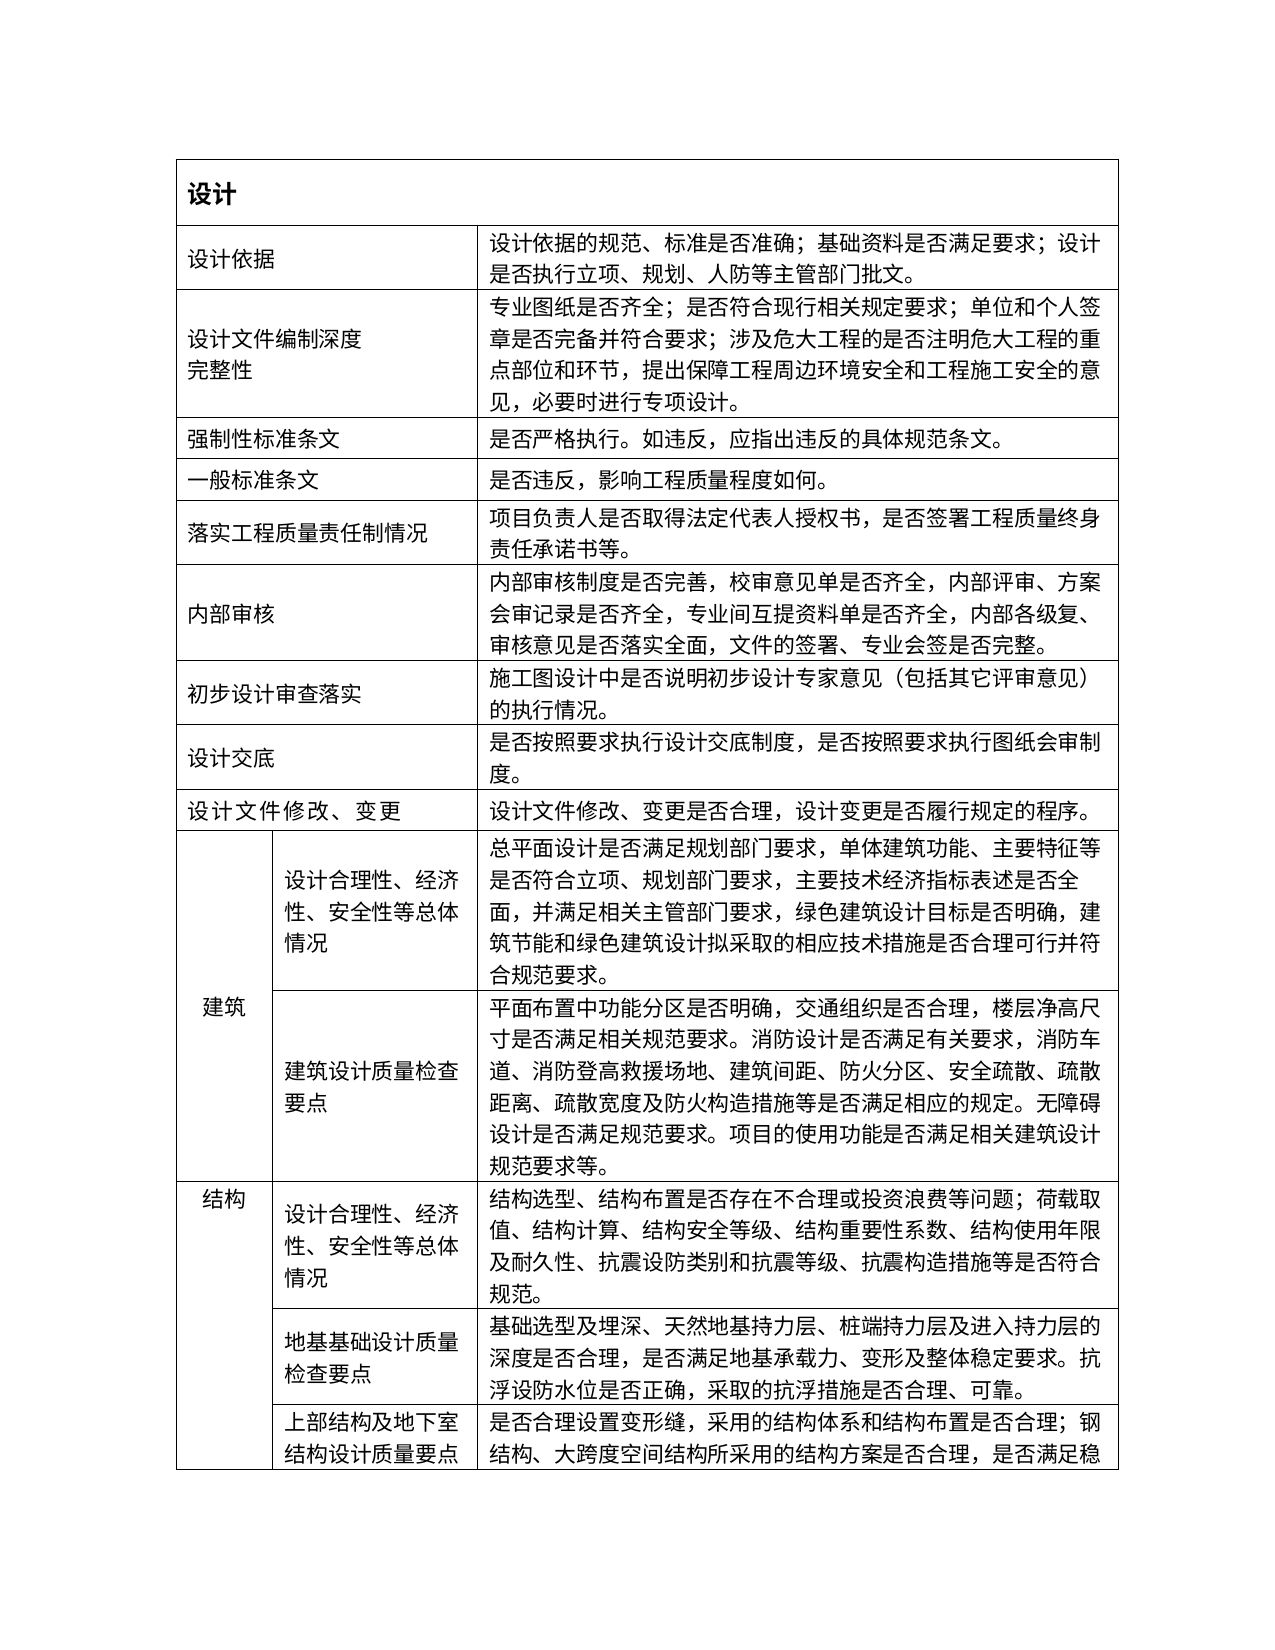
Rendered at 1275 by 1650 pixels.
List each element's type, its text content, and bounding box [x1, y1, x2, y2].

table_cell 强制性标准条文 [177, 418, 477, 458]
table_cell 设计交底 [177, 725, 477, 789]
table_cell 是否按照要求执行设计交底制度，是否按照要求执行图纸会审制度。 [478, 725, 1118, 789]
table_cell 内部审核 [177, 565, 477, 660]
table_cell 内部审核制度是否完善，校审意见单是否齐全，内部评审、方案会审记录是否齐全，专业间互提资料单是否齐全，内部各级复、审核意见是否落实全面，文件的签署、专业会签是否完整。 [478, 565, 1118, 660]
table_cell 专业图纸是否齐全；是否符合现行相关规定要求；单位和个人签章是否完备并符合要求；涉及危大工程的是否注明危大工程的重点部位和环节，提出保障工程周边环境安全和工程施工安全的意见，必要时进行专项设计。 [478, 290, 1118, 417]
table_cell 施工图设计中是否说明初步设计专家意见（包括其它评审意见）的执行情况。 [478, 661, 1118, 724]
table_cell 设计依据的规范、标准是否准确；基础资料是否满足要求；设计是否执行立项、规划、人防等主管部门批文。 [478, 226, 1118, 289]
table_cell 平面布置中功能分区是否明确，交通组织是否合理，楼层净高尺寸是否满足相关规范要求。消防设计是否满足有关要求，消防车道、消防登高救援场地、建筑间距、防火分区、安全疏散、疏散距离、疏散宽度及防火构造措施等是否满足相应的规定。无障碍设计是否满足规范要求。项目的使用功能是否满足相关建筑设计规范要求等。 [478, 991, 1118, 1181]
table_cell 总平面设计是否满足规划部门要求，单体建筑功能、主要特征等是否符合立项、规划部门要求，主要技术经济指标表述是否全面，并满足相关主管部门要求，绿色建筑设计目标是否明确，建筑节能和绿色建筑设计拟采取的相应技术措施是否合理可行并符合规范要求。 [478, 831, 1118, 989]
table_cell 地基基础设计质量检查要点 [273, 1309, 477, 1404]
table_cell 基础选型及埋深、天然地基持力层、桩端持力层及进入持力层的深度是否合理，是否满足地基承载力、变形及整体稳定要求。抗浮设防水位是否正确，采取的抗浮措施是否合理、可靠。 [478, 1309, 1118, 1404]
table_cell 设计文件修改、变更 [177, 790, 477, 830]
table_cell 设计合理性、经济性、安全性等总体情况 [273, 1182, 477, 1308]
table_cell 设计依据 [177, 226, 477, 289]
table_cell 建筑设计质量检查要点 [273, 991, 477, 1181]
table_cell 项目负责人是否取得法定代表人授权书，是否签署工程质量终身责任承诺书等。 [478, 501, 1118, 564]
table_cell 结构 [177, 1182, 272, 1469]
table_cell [478, 1405, 1118, 1469]
table_cell 上部结构及地下室结构设计质量要点 [273, 1405, 477, 1469]
table_cell 初步设计审查落实 [177, 661, 477, 724]
table_cell 落实工程质量责任制情况 [177, 501, 477, 564]
table_cell 建筑 [177, 831, 272, 1181]
table_cell 是否严格执行。如违反，应指出违反的具体规范条文。 [478, 418, 1118, 458]
table_cell 设计 [177, 160, 1118, 225]
table_cell 结构选型、结构布置是否存在不合理或投资浪费等问题；荷载取值、结构计算、结构安全等级、结构重要性系数、结构使用年限及耐久性、抗震设防类别和抗震等级、抗震构造措施等是否符合规范。 [478, 1182, 1118, 1308]
table_cell 是否违反，影响工程质量程度如何。 [478, 459, 1118, 499]
table_cell 一般标准条文 [177, 459, 477, 499]
table_cell 设计合理性、经济性、安全性等总体情况 [273, 831, 477, 989]
table_cell 设计文件修改、变更是否合理，设计变更是否履行规定的程序。 [478, 790, 1118, 830]
table_cell 设计文件编制深度 完整性 [177, 290, 477, 417]
